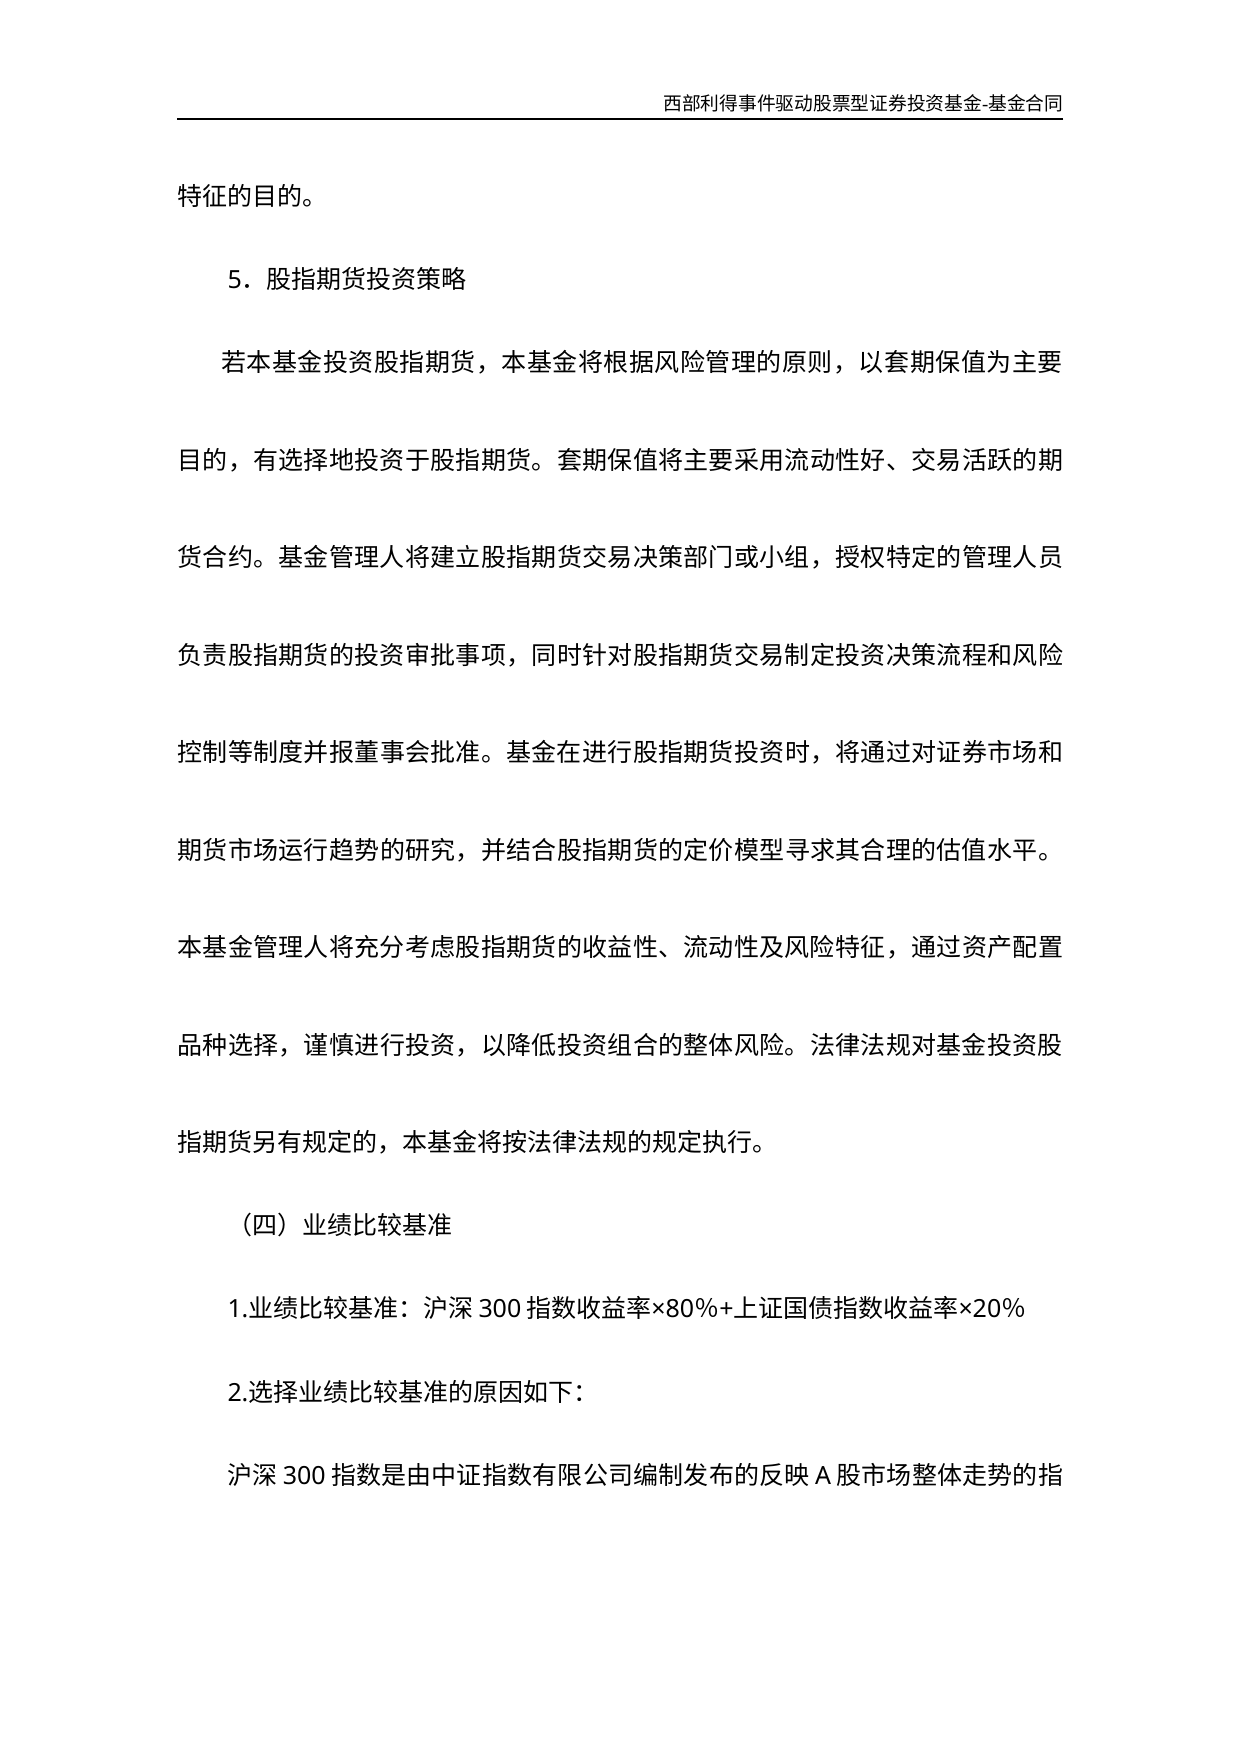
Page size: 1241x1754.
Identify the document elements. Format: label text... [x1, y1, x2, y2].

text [177, 1441, 1063, 1506]
text 2.选择业绩比较基准的原因如下： [177, 1358, 1063, 1423]
text 1.业绩比较基准：沪深300指数收益率×80％+上证国债指数收益率×20％ [177, 1274, 1063, 1339]
text 5．股指期货投资策略 [177, 245, 1063, 310]
text 若本基金投资股指期货，本基金将根据风险管理的原则，以套期保值为主要目的，有选择地投资于股指期货。套期保值将主要采用流动性好、交易活跃的期货合约。基金管理人将建立股指期货交易决策部门或小组，授权特定的管理人员负责股指期货的投资审批事项，同时针对股指期货交易制定投资决策流程和风险控制等制度并报董事会批准。基金在进行股指期货投资时，将通过对证券市场和期货市场运行趋势的研究，并结合股指期货的定价模型寻求其合理的估值水平。本基金管理人将充分考虑股指期货的收益性、流动性及风险特征，通过资产配置、品种选择，谨慎进行投资，以降低投资组合的整体风险。法律法规对基金投资股指期货另有规定的，本基金将按法律法规的规定执行。 [177, 328, 1063, 1173]
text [177, 162, 1063, 227]
text （四）业绩比较基准 [177, 1191, 1063, 1256]
